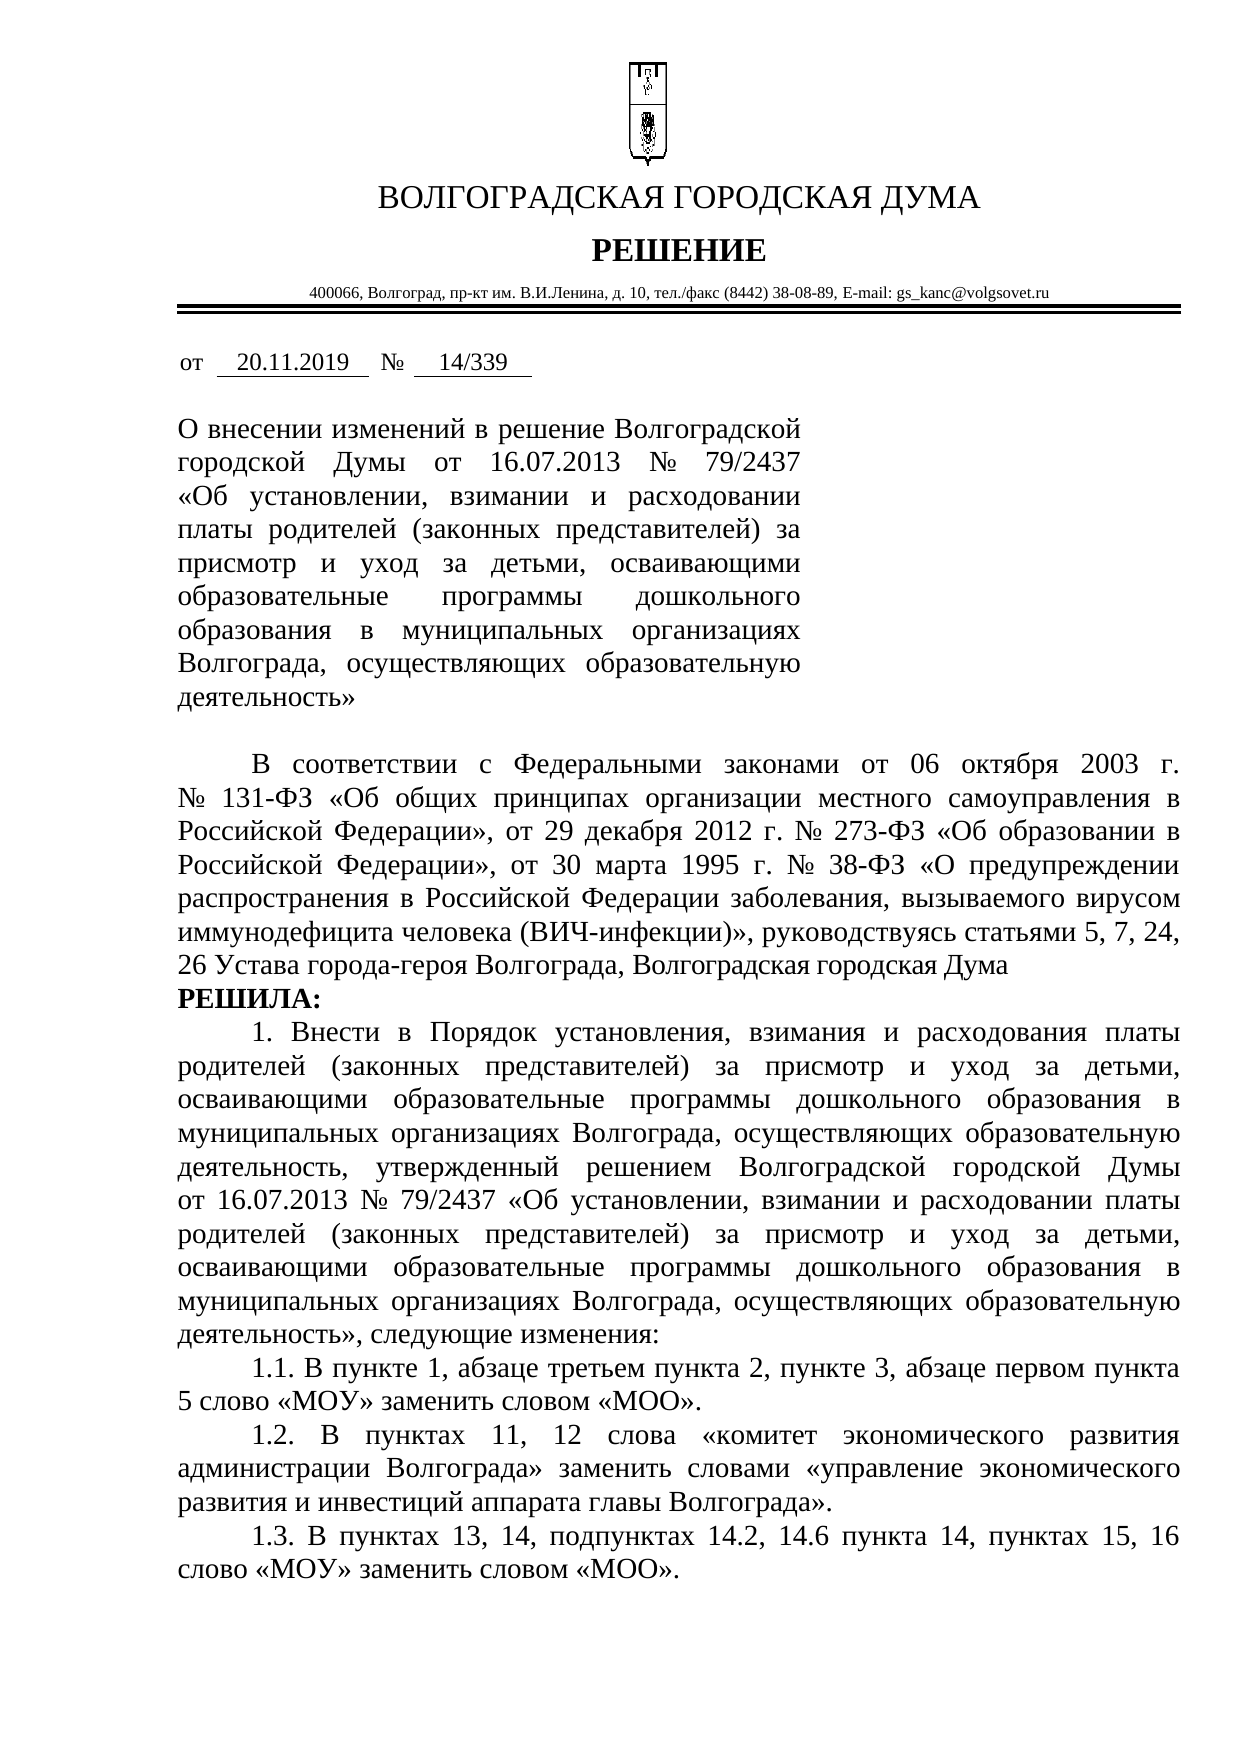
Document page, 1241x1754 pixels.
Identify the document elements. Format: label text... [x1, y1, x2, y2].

text РЕШИЛА: [177, 981, 1181, 1014]
table_header О внесении изменений в решение Волгоградской городской Думы от 16.07.2013 № 79/2437 «Об установлении, взимании и расходовании платы родителей (законных представителей) за присмотр и уход за детьми, осваивающими образовательные программы дошкольного образования в муниципальных организациях Волгограда, осуществляющих образовательную деятельность» [166, 411, 812, 713]
text 1. Внести в Порядок установления, взимания и расходования платы родителей (законных представителей) за присмотр и уход за детьми, осваивающими образовательные программы дошкольного образования в муниципальных организациях Волгограда, осуществляющих образовательную деятельность, утвержденный решением Волгоградской городской Думы от 16.07.2013 № 79/2437 «Об установлении, взимании и расходовании платы родителей (законных представителей) за присмотр и уход за детьми, осваивающими образовательные программы дошкольного образования в муниципальных организациях Волгограда, осуществляющих образовательную деятельность», следующие изменения: [177, 1014, 1181, 1350]
text РЕШЕНИЕ [177, 231, 1181, 269]
text 1.1. В пункте 1, абзаце третьем пункта 2, пункте 3, абзаце первом пункта 5 слово «МОУ» заменить словом «МОО». [177, 1350, 1181, 1417]
table_header 20.11.2019 [217, 348, 369, 376]
table_header от [166, 348, 217, 376]
table_header 14/339 [414, 348, 532, 376]
table_header № [369, 348, 414, 376]
text ВОЛГОГРАДСКая городская дума [177, 178, 1181, 216]
text 1.2. В пунктах 11, 12 слова «комитет экономического развития администрации Волгограда» заменить словами «управление экономического развития и инвестиций аппарата главы Волгограда». [177, 1417, 1181, 1518]
text 400066, Волгоград, пр-кт им. В.И.Ленина, д. 10, тел./факс (8442) 38-08-89, E-mail: gs_kanc@volgsovet.ru [177, 283, 1181, 304]
text В соответствии с Федеральными законами от 06 октября 2003 г. № 131-ФЗ «Об общих принципах организации местного самоуправления в Российской Федерации», от 29 декабря 2012 г. № 273-ФЗ «Об образовании в Российской Федерации», от 30 марта 1995 г. № 38-ФЗ «О предупреждении распространения в Российской Федерации заболевания, вызываемого вирусом иммунодефицита человека (ВИЧ-инфекции)», руководствуясь статьями 5, 7, 24, 26 Устава города-героя Волгограда, Волгоградская городская Дума [177, 746, 1181, 981]
text 1.3. В пунктах 13, 14, подпунктах 14.2, 14.6 пункта 14, пунктах 15, 16 слово «МОУ» заменить словом «МОО». [177, 1518, 1181, 1585]
